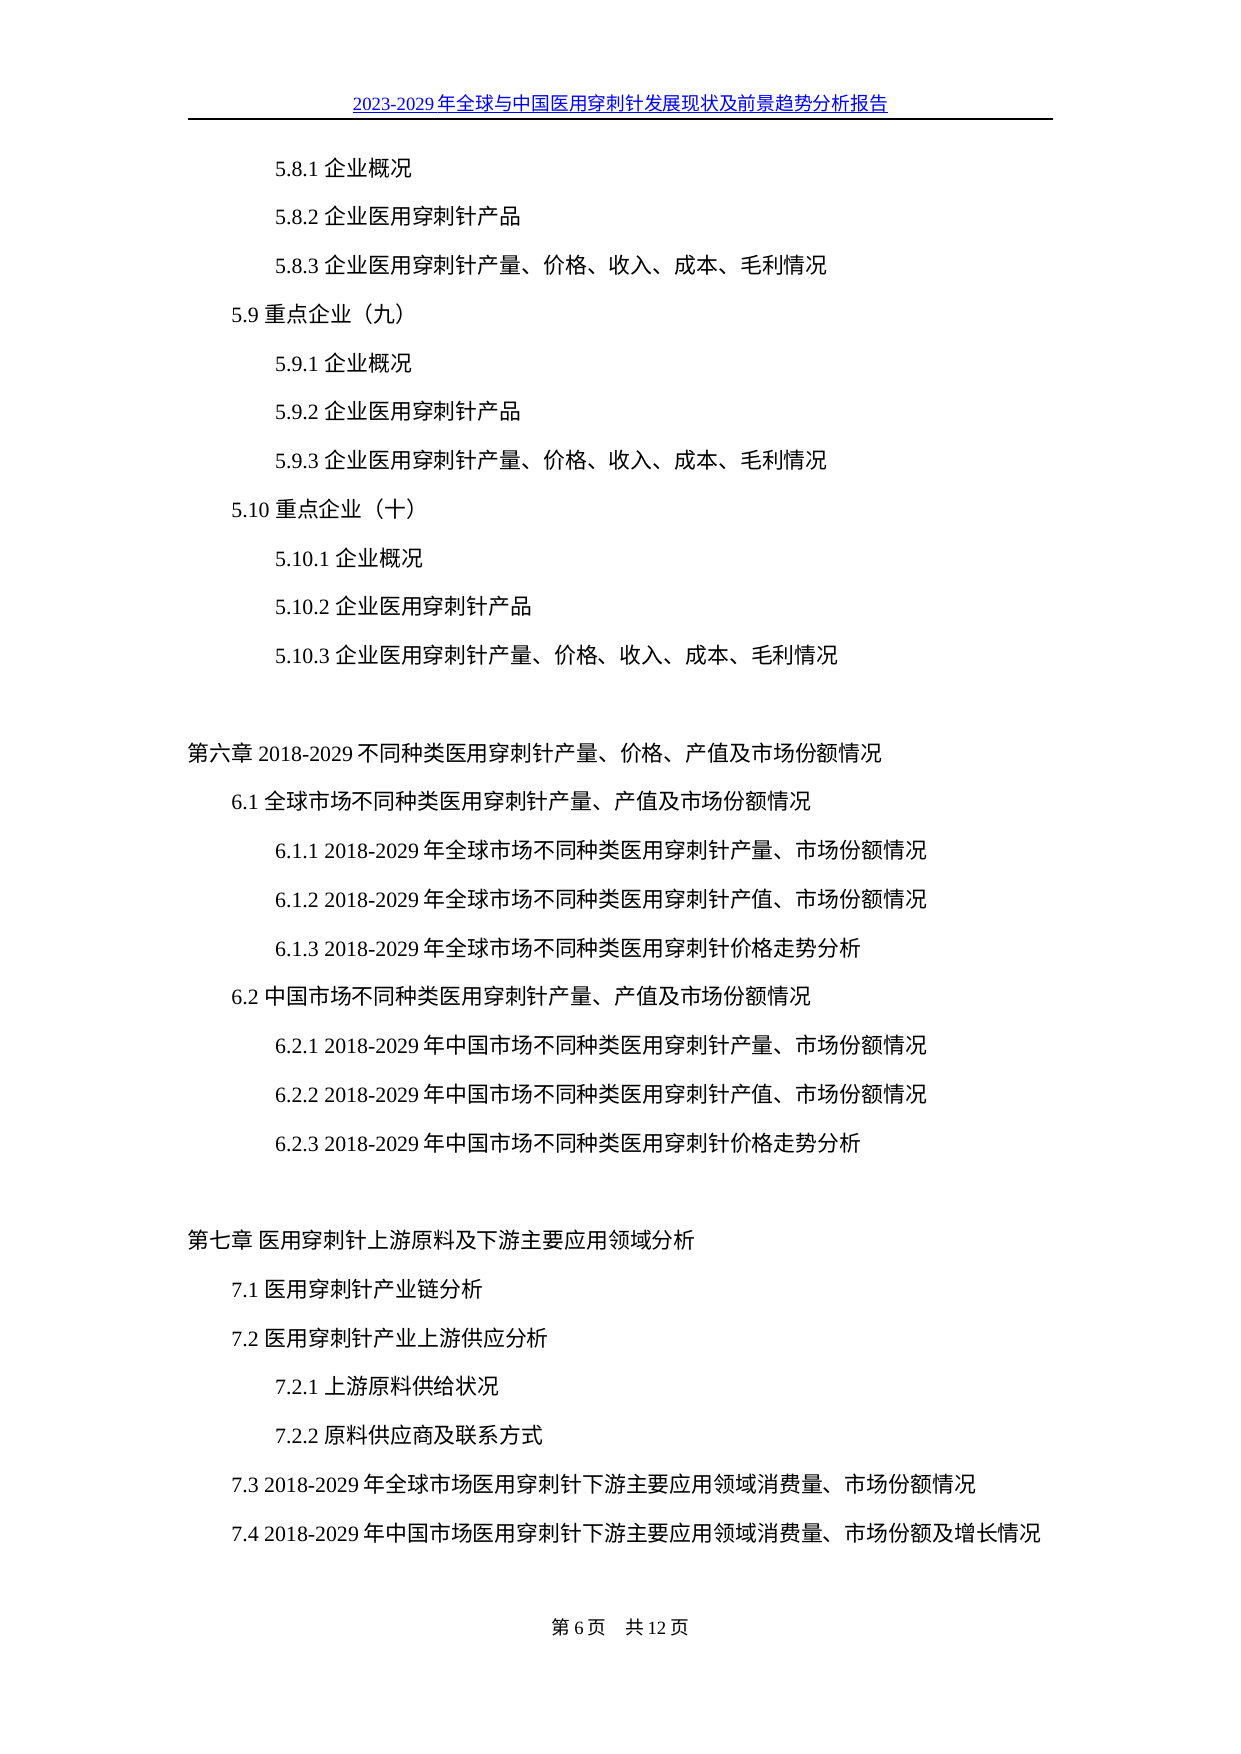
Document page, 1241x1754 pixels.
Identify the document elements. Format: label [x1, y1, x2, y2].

text [187, 150, 1053, 1548]
